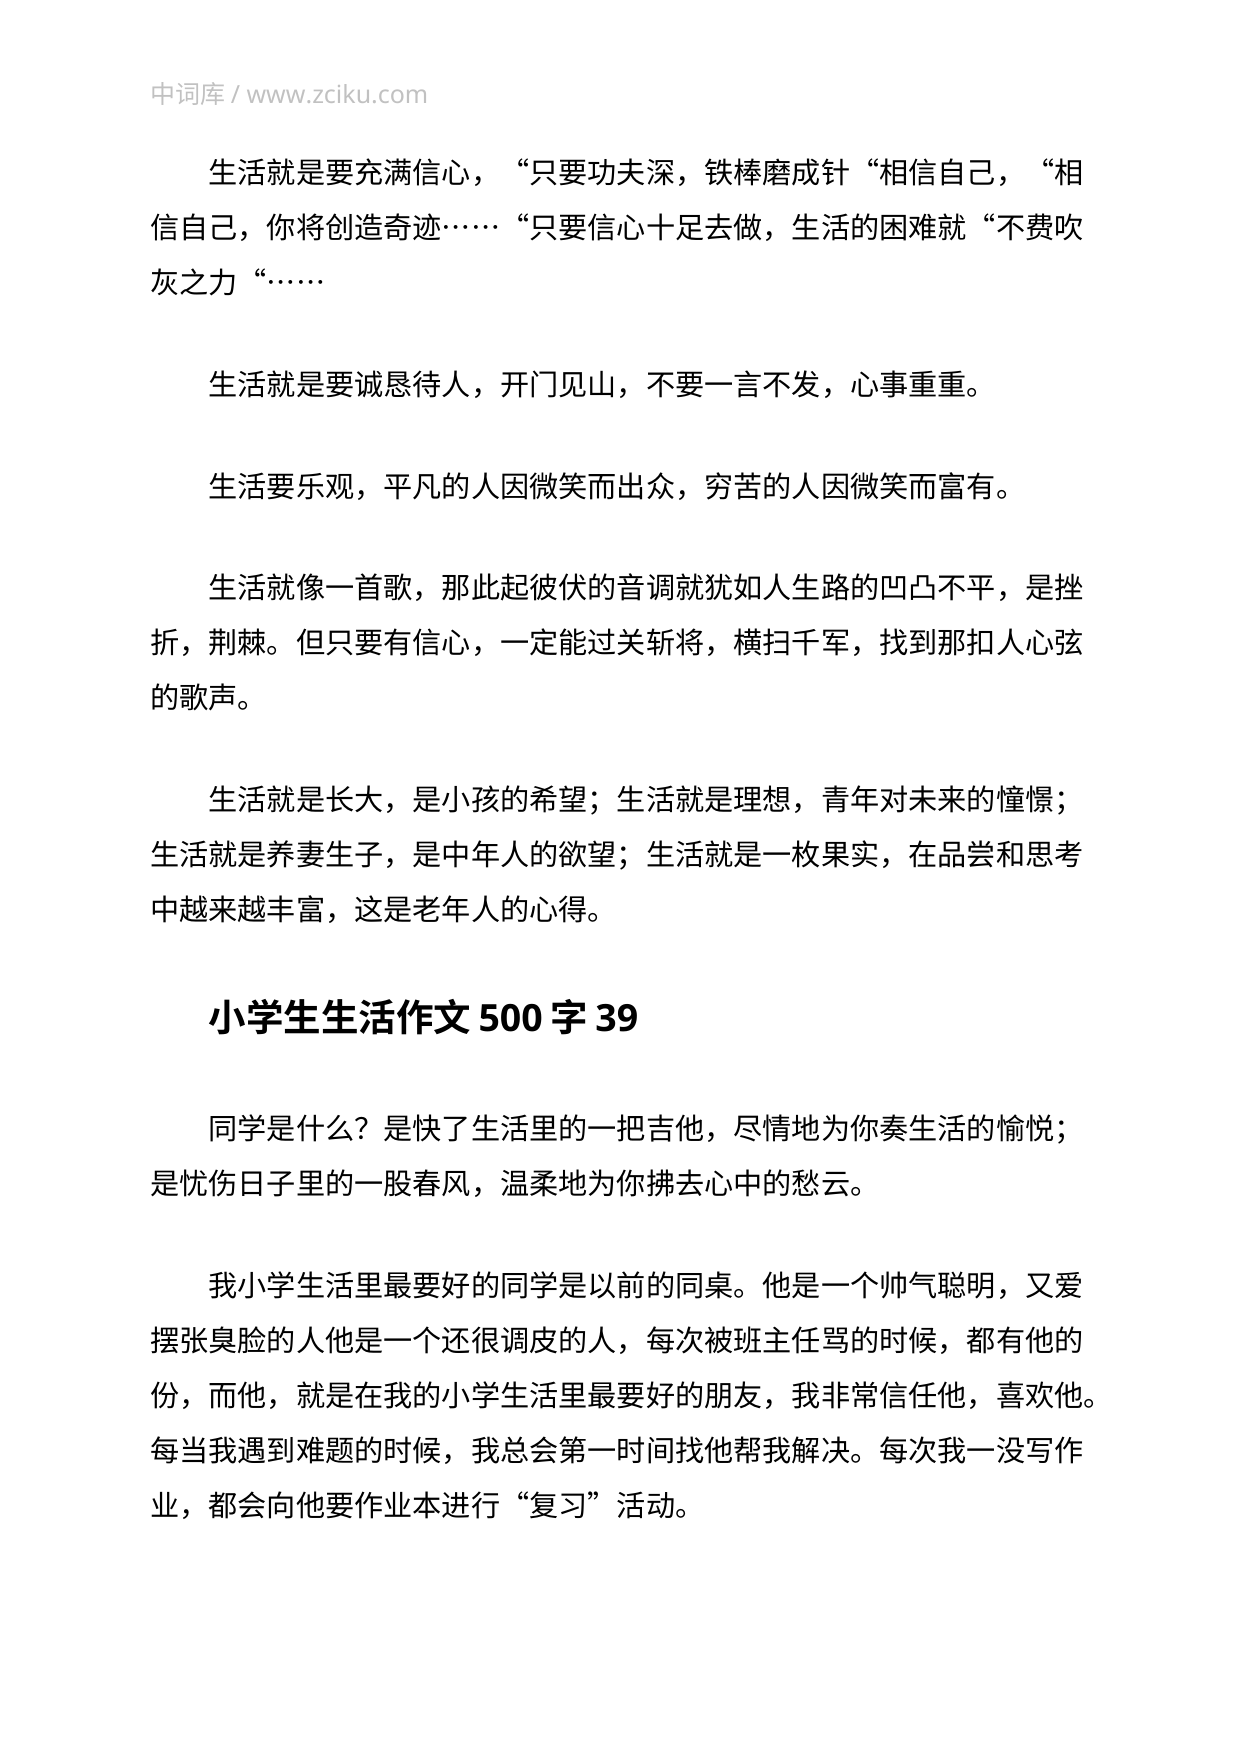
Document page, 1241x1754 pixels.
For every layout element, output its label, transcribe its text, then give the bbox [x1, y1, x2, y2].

text 生活就是要诚恳待人，开门见山，不要一言不发，心事重重。 [150, 362, 1090, 404]
text 生活就是要充满信心，“只要功夫深，铁棒磨成针“相信自己，“相信自己，你将创造奇迹……“只要信心十足去做，生活的困难就“不费吹灰之力“…… [150, 150, 1090, 302]
text 小学生生活作文500字39 [150, 988, 1090, 1043]
text 同学是什么？是快了生活里的一把吉他，尽情地为你奏生活的愉悦；是忧伤日子里的一股春风，温柔地为你拂去心中的愁云。 [150, 1106, 1090, 1203]
text 我小学生活里最要好的同学是以前的同桌。他是一个帅气聪明，又爱摆张臭脸的人他是一个还很调皮的人，每次被班主任骂的时候，都有他的份，而他，就是在我的小学生活里最要好的朋友，我非常信任他，喜欢他。每当我遇到难题的时候，我总会第一时间找他帮我解决。每次我一没写作业，都会向他要作业本进行“复习”活动。 [150, 1262, 1090, 1524]
text 生活就像一首歌，那此起彼伏的音调就犹如人生路的凹凸不平，是挫折，荆棘。但只要有信心，一定能过关斩将，横扫千军，找到那扣人心弦的歌声。 [150, 565, 1090, 717]
text 生活要乐观，平凡的人因微笑而出众，穷苦的人因微笑而富有。 [150, 463, 1090, 506]
text 生活就是长大，是小孩的希望；生活就是理想，青年对未来的憧憬；生活就是养妻生子，是中年人的欲望；生活就是一枚果实，在品尝和思考中越来越丰富，这是老年人的心得。 [150, 777, 1090, 929]
